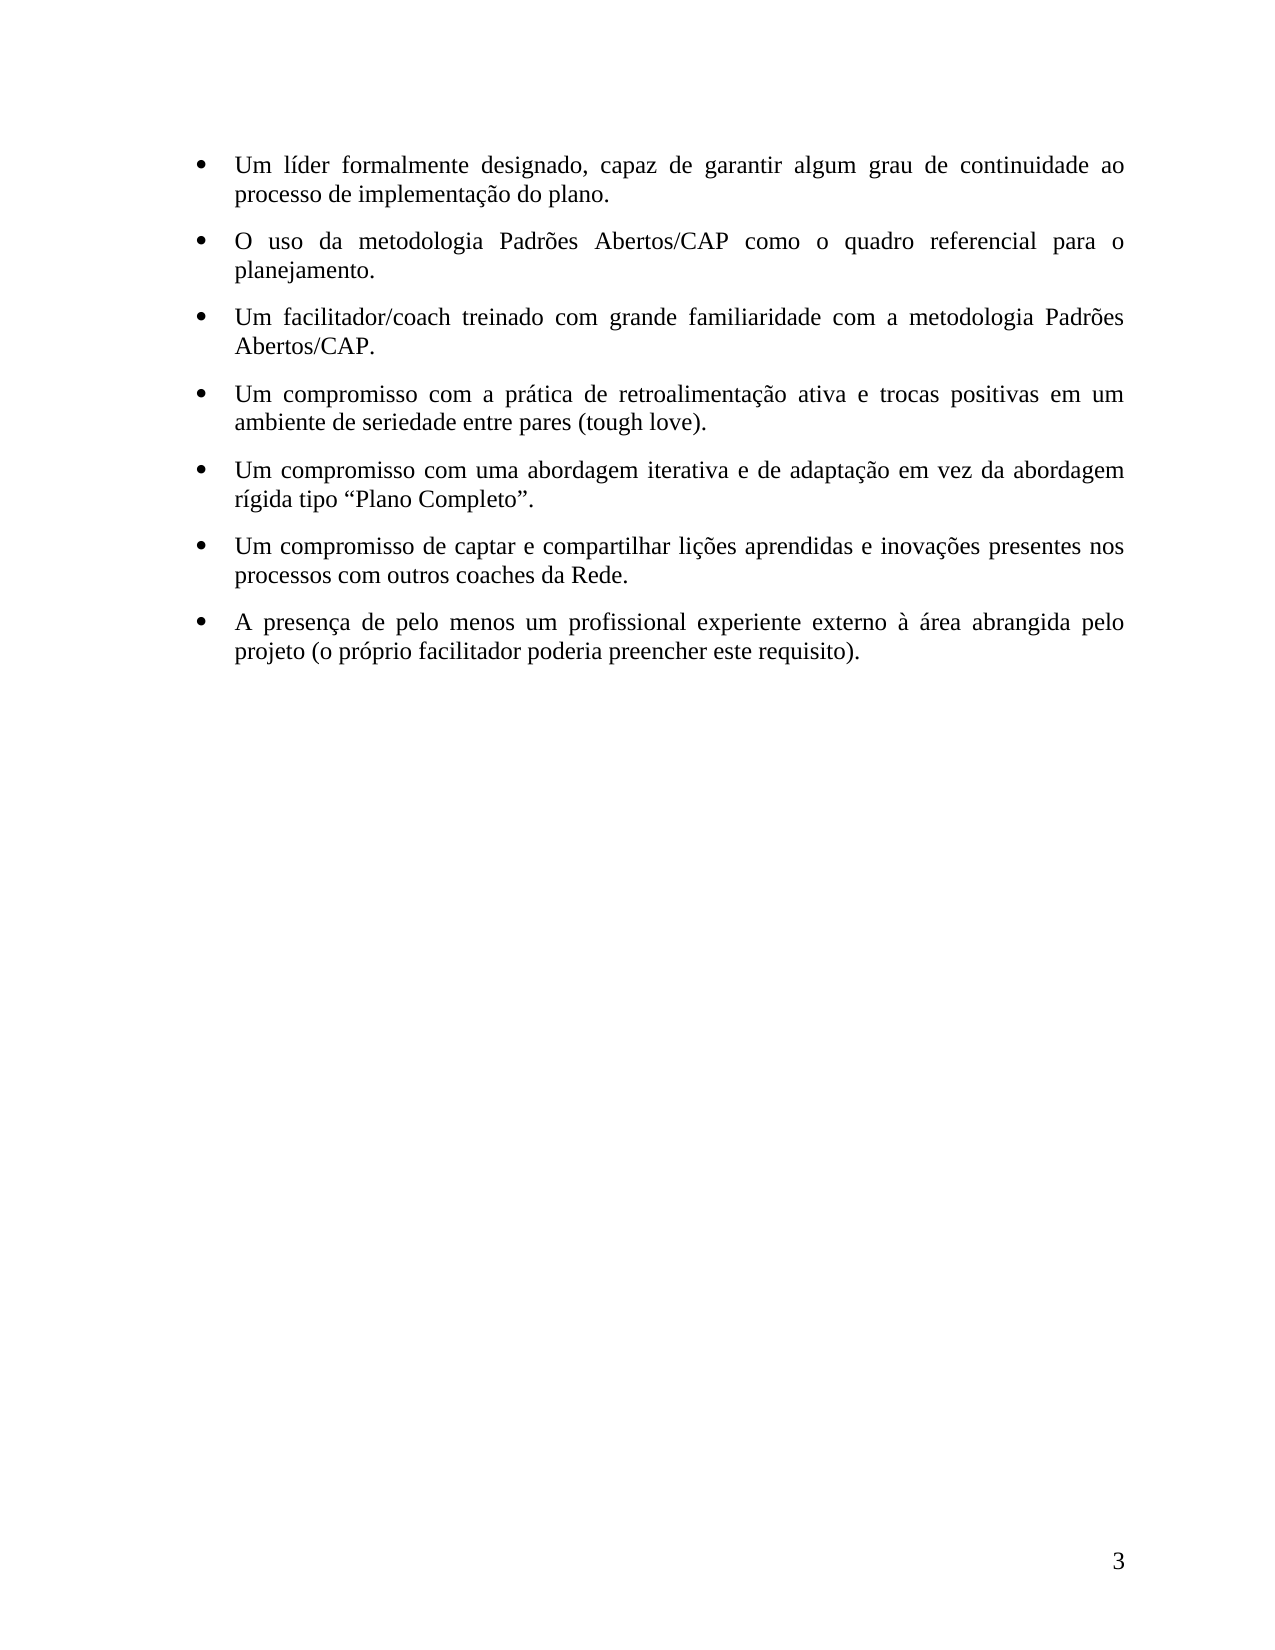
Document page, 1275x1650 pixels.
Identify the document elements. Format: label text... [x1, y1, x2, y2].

list Um facilitador/coach treinado com grande familiaridade com a metodologia Padrões Abertos/CAP. [197, 302, 1125, 360]
list A presença de pelo menos um profissional experiente externo à área abrangida pelo projeto (o próprio facilitador poderia preencher este requisito). [197, 607, 1125, 665]
list Um líder formalmente designado, capaz de garantir algum grau de continuidade ao processo de implementação do plano. [197, 150, 1125, 207]
list Um compromisso com uma abordagem iterativa e de adaptação em vez da abordagem rígida tipo “Plano Completo”. [197, 455, 1125, 512]
list Um compromisso com a prática de retroalimentação ativa e trocas positivas em um ambiente de seriedade entre pares (tough love). [197, 379, 1125, 436]
list Um compromisso de captar e compartilhar lições aprendidas e inovações presentes nos processos com outros coaches da Rede. [197, 531, 1125, 589]
list O uso da metodologia Padrões Abertos/CAP como o quadro referencial para o planejamento. [197, 226, 1125, 284]
